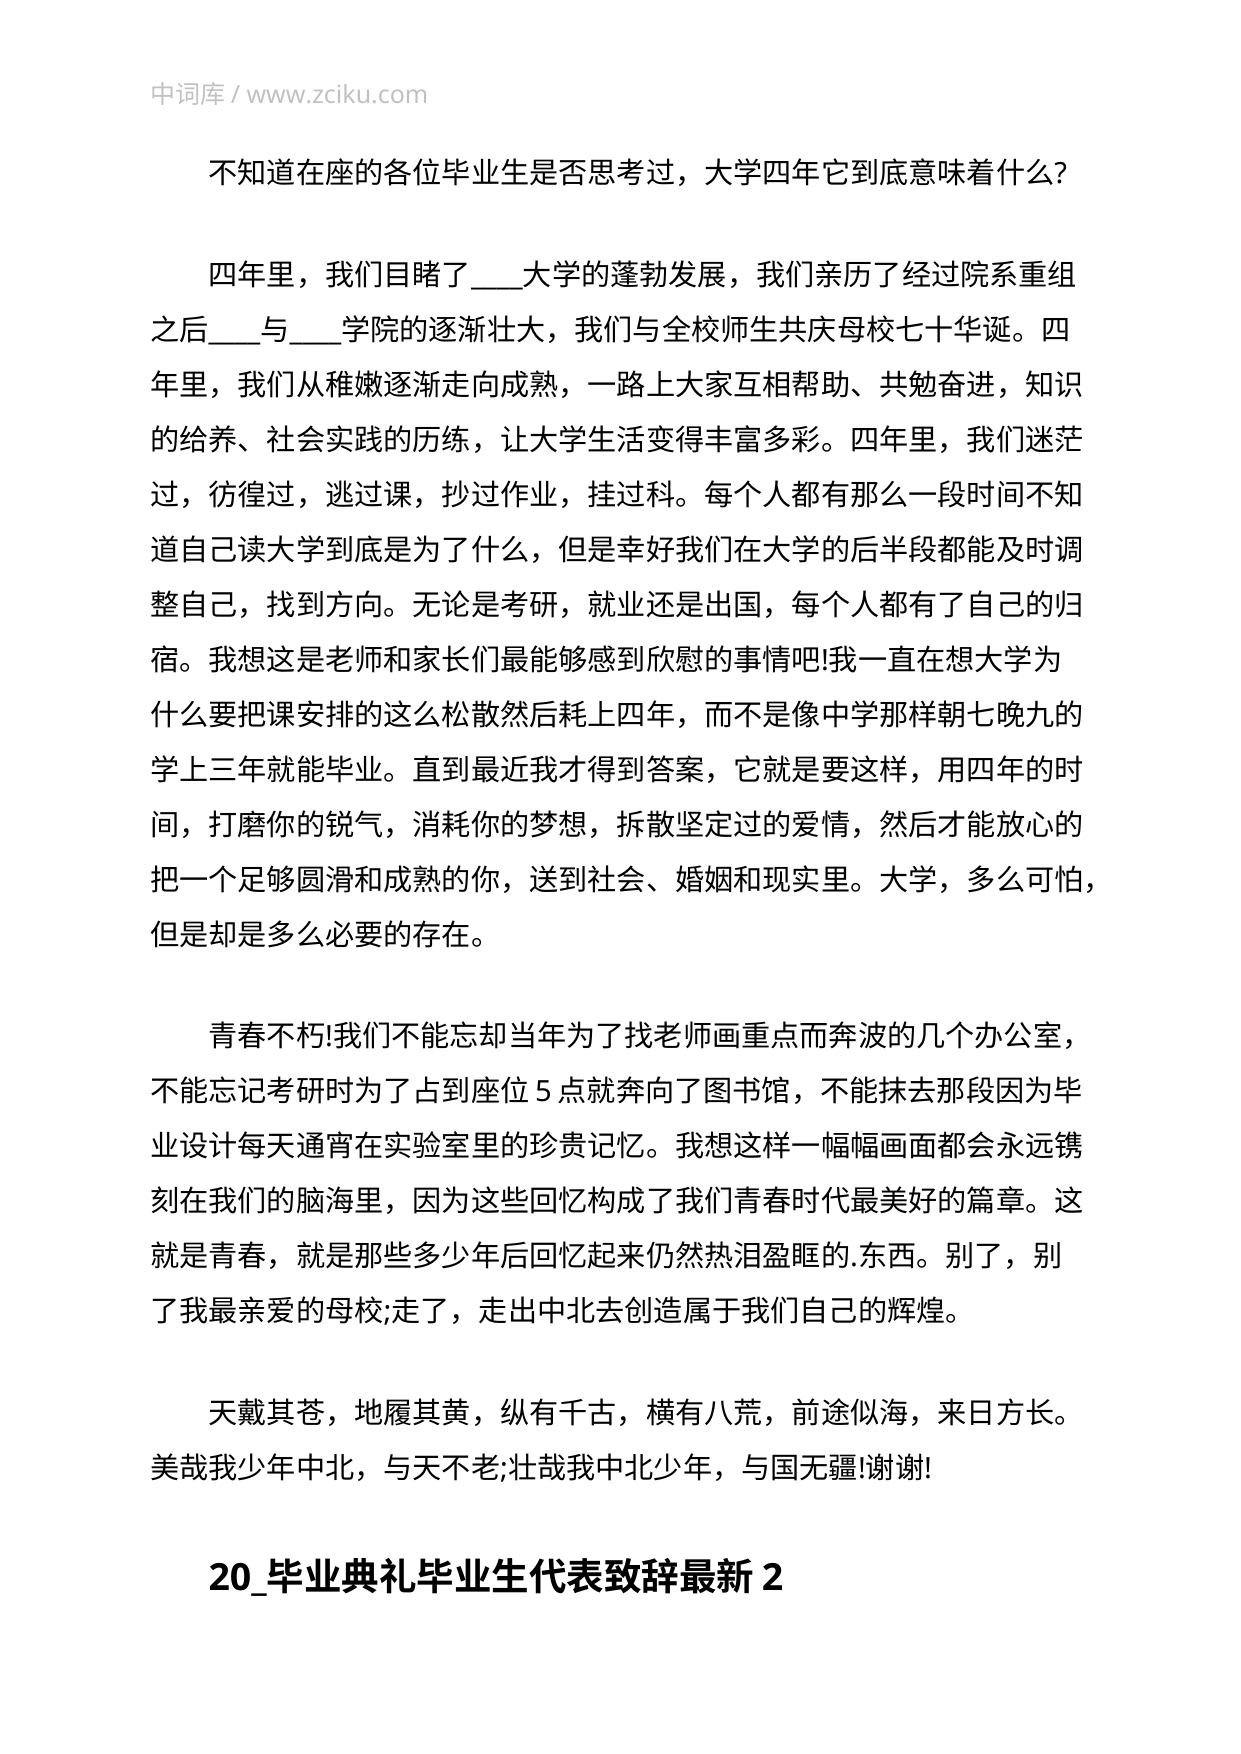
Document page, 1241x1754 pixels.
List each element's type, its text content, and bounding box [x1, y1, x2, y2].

text 20_毕业典礼毕业生代表致辞最新2 [150, 1546, 1090, 1601]
text 不知道在座的各位毕业生是否思考过，大学四年它到底意味着什么? [150, 150, 1090, 192]
text 青春不朽!我们不能忘却当年为了找老师画重点而奔波的几个办公室，不能忘记考研时为了占到座位5点就奔向了图书馆，不能抹去那段因为毕业设计每天通宵在实验室里的珍贵记忆。我想这样一幅幅画面都会永远镌刻在我们的脑海里，因为这些回忆构成了我们青春时代最美好的篇章。这就是青春，就是那些多少年后回忆起来仍然热泪盈眶的.东西。别了，别了我最亲爱的母校;走了，走出中北去创造属于我们自己的辉煌。 [150, 1013, 1090, 1330]
text 天戴其苍，地履其黄，纵有千古，横有八荒，前途似海，来日方长。美哉我少年中北，与天不老;壮哉我中北少年，与国无疆!谢谢! [150, 1389, 1090, 1487]
text 四年里，我们目睹了____大学的蓬勃发展，我们亲历了经过院系重组之后____与____学院的逐渐壮大，我们与全校师生共庆母校七十华诞。四年里，我们从稚嫩逐渐走向成熟，一路上大家互相帮助、共勉奋进，知识的给养、社会实践的历练，让大学生活变得丰富多彩。四年里，我们迷茫过，彷徨过，逃过课，抄过作业，挂过科。每个人都有那么一段时间不知道自己读大学到底是为了什么，但是幸好我们在大学的后半段都能及时调整自己，找到方向。无论是考研，就业还是出国，每个人都有了自己的归宿。我想这是老师和家长们最能够感到欣慰的事情吧!我一直在想大学为什么要把课安排的这么松散然后耗上四年，而不是像中学那样朝七晚九的学上三年就能毕业。直到最近我才得到答案，它就是要这样，用四年的时间，打磨你的锐气，消耗你的梦想，拆散坚定过的爱情，然后才能放心的把一个足够圆滑和成熟的你，送到社会、婚姻和现实里。大学，多么可怕，但是却是多么必要的存在。 [150, 252, 1090, 953]
